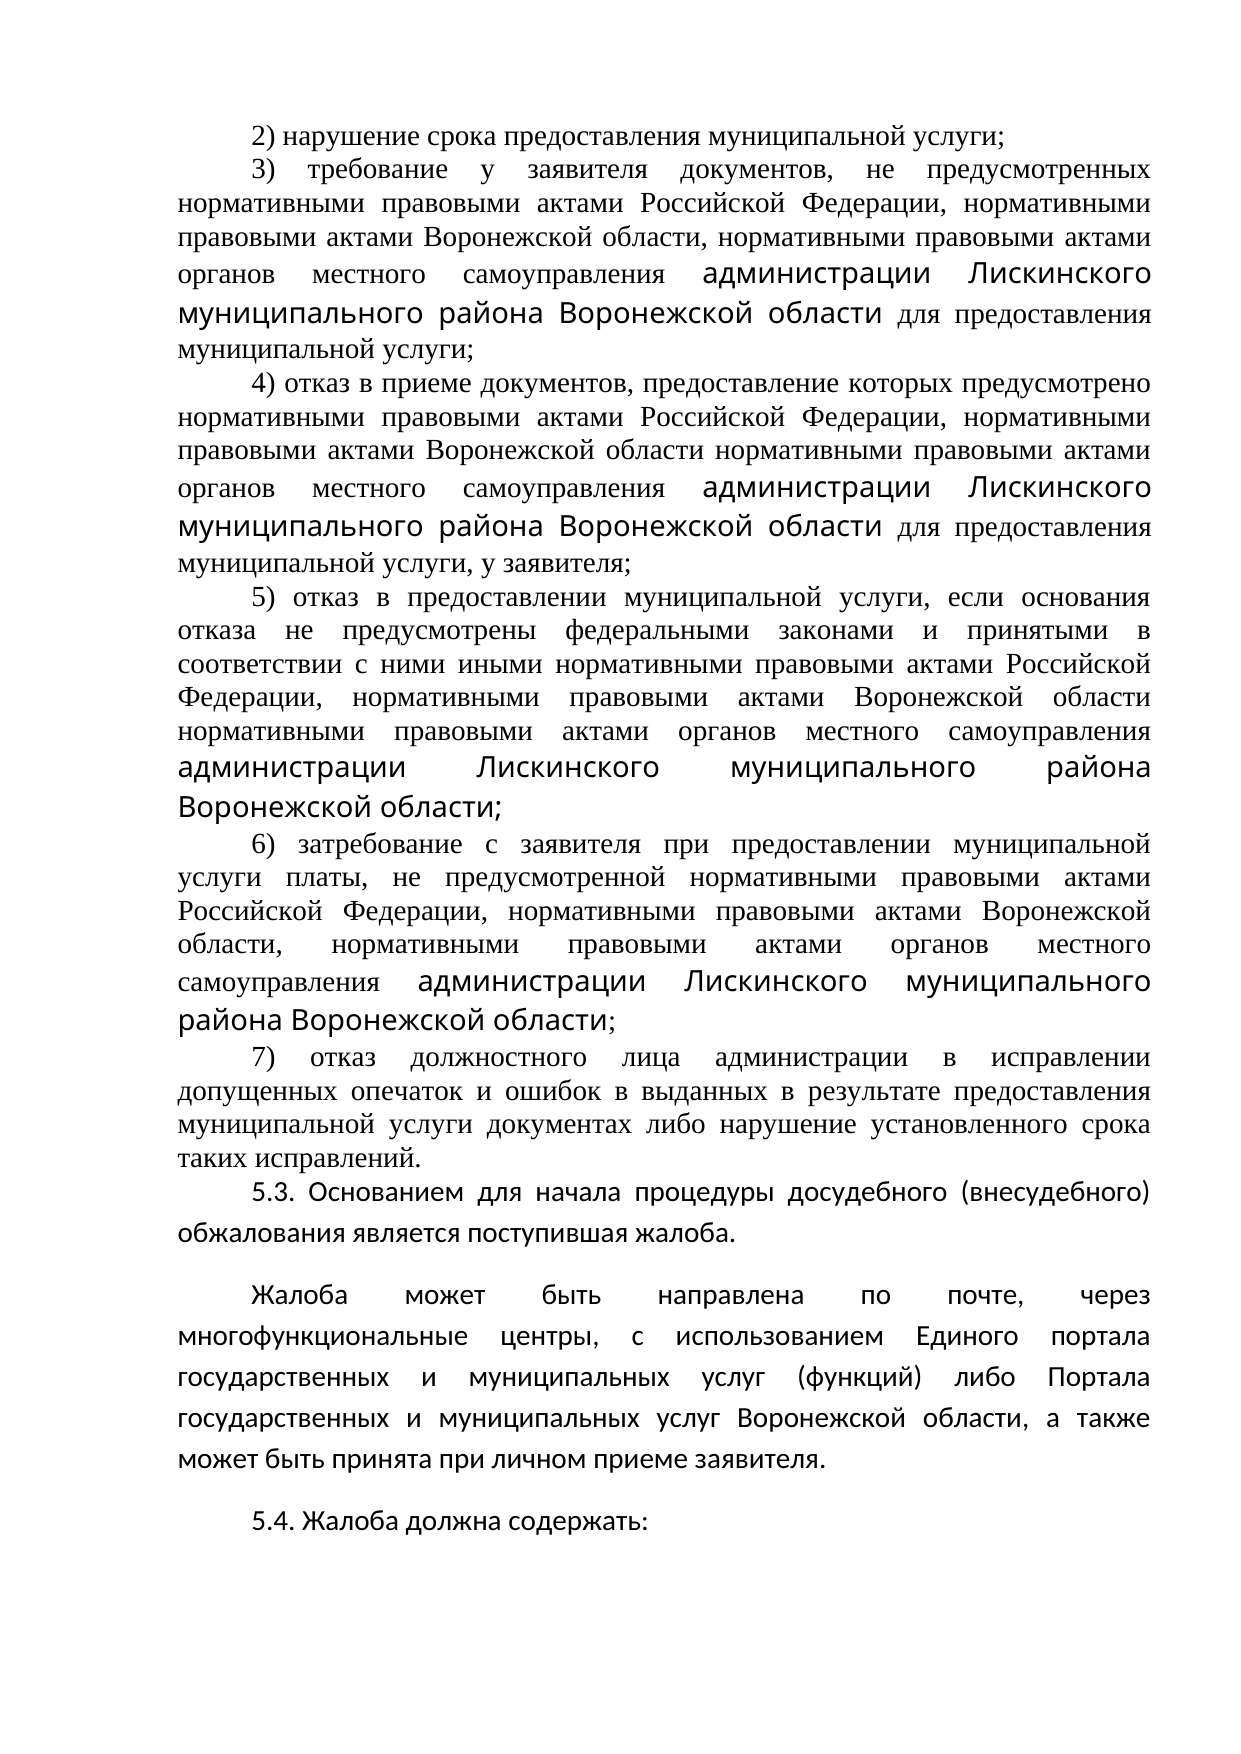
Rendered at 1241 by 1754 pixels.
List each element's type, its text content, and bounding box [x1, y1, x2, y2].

text 3) требование у заявителя документов, не предусмотренных нормативными правовыми актами Российской Федерации, нормативными правовыми актами Воронежской области, нормативными правовыми актами органов местного самоуправления администрации Лискинского муниципального района Воронежской области для предоставления муниципальной услуги; [177, 152, 1152, 365]
text Жалоба может быть направлена по почте, через многофункциональные центры, с использованием Единого портала государственных и муниципальных услуг (функций) либо Портала государственных и муниципальных услуг Воронежской области, а также может быть принята при личном приеме заявителя. [177, 1276, 1152, 1476]
text 6) затребование с заявителя при предоставлении муниципальной услуги платы, не предусмотренной нормативными правовыми актами Российской Федерации, нормативными правовыми актами Воронежской области, нормативными правовыми актами органов местного самоуправления администрации Лискинского муниципального района Воронежской области; [177, 826, 1152, 1039]
text 5.4. Жалоба должна содержать: [177, 1502, 1152, 1537]
text 5) отказ в предоставлении муниципальной услуги, если основания отказа не предусмотрены федеральными законами и принятыми в соответствии с ними иными нормативными правовыми актами Российской Федерации, нормативными правовыми актами Воронежской области нормативными правовыми актами органов местного самоуправления администрации Лискинского муниципального района Воронежской области; [177, 579, 1152, 826]
text 7) отказ должностного лица администрации в исправлении допущенных опечаток и ошибок в выданных в результате предоставления муниципальной услуги документах либо нарушение установленного срока таких исправлений. [177, 1039, 1152, 1173]
text 4) отказ в приеме документов, предоставление которых предусмотрено нормативными правовыми актами Российской Федерации, нормативными правовыми актами Воронежской области нормативными правовыми актами органов местного самоуправления администрации Лискинского муниципального района Воронежской области для предоставления муниципальной услуги, у заявителя; [177, 365, 1152, 579]
text 2) нарушение срока предоставления муниципальной услуги; [177, 118, 1152, 152]
text 5.3. Основанием для начала процедуры досудебного (внесудебного) обжалования является поступившая жалоба. [177, 1173, 1152, 1250]
